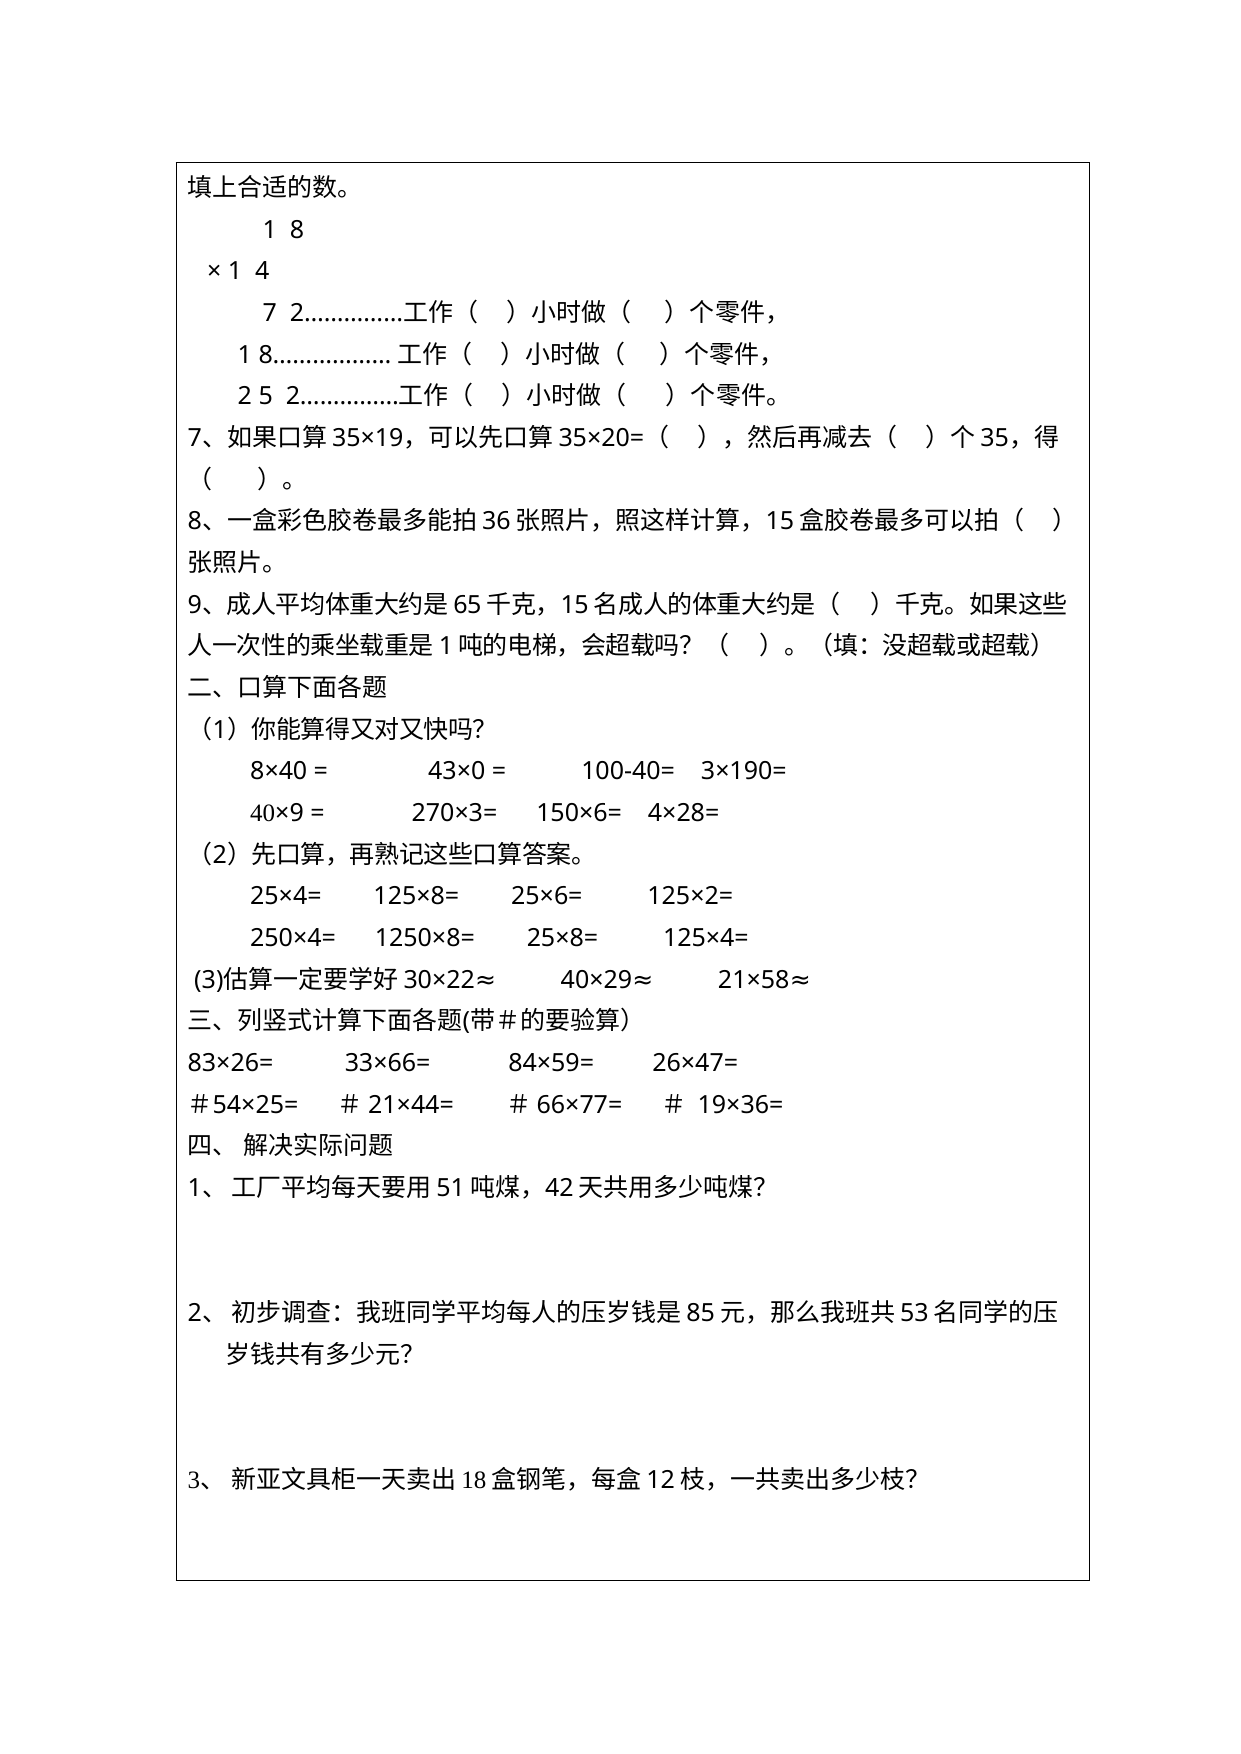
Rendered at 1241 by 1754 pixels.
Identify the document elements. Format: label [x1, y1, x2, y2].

table_cell [177, 163, 1089, 1580]
